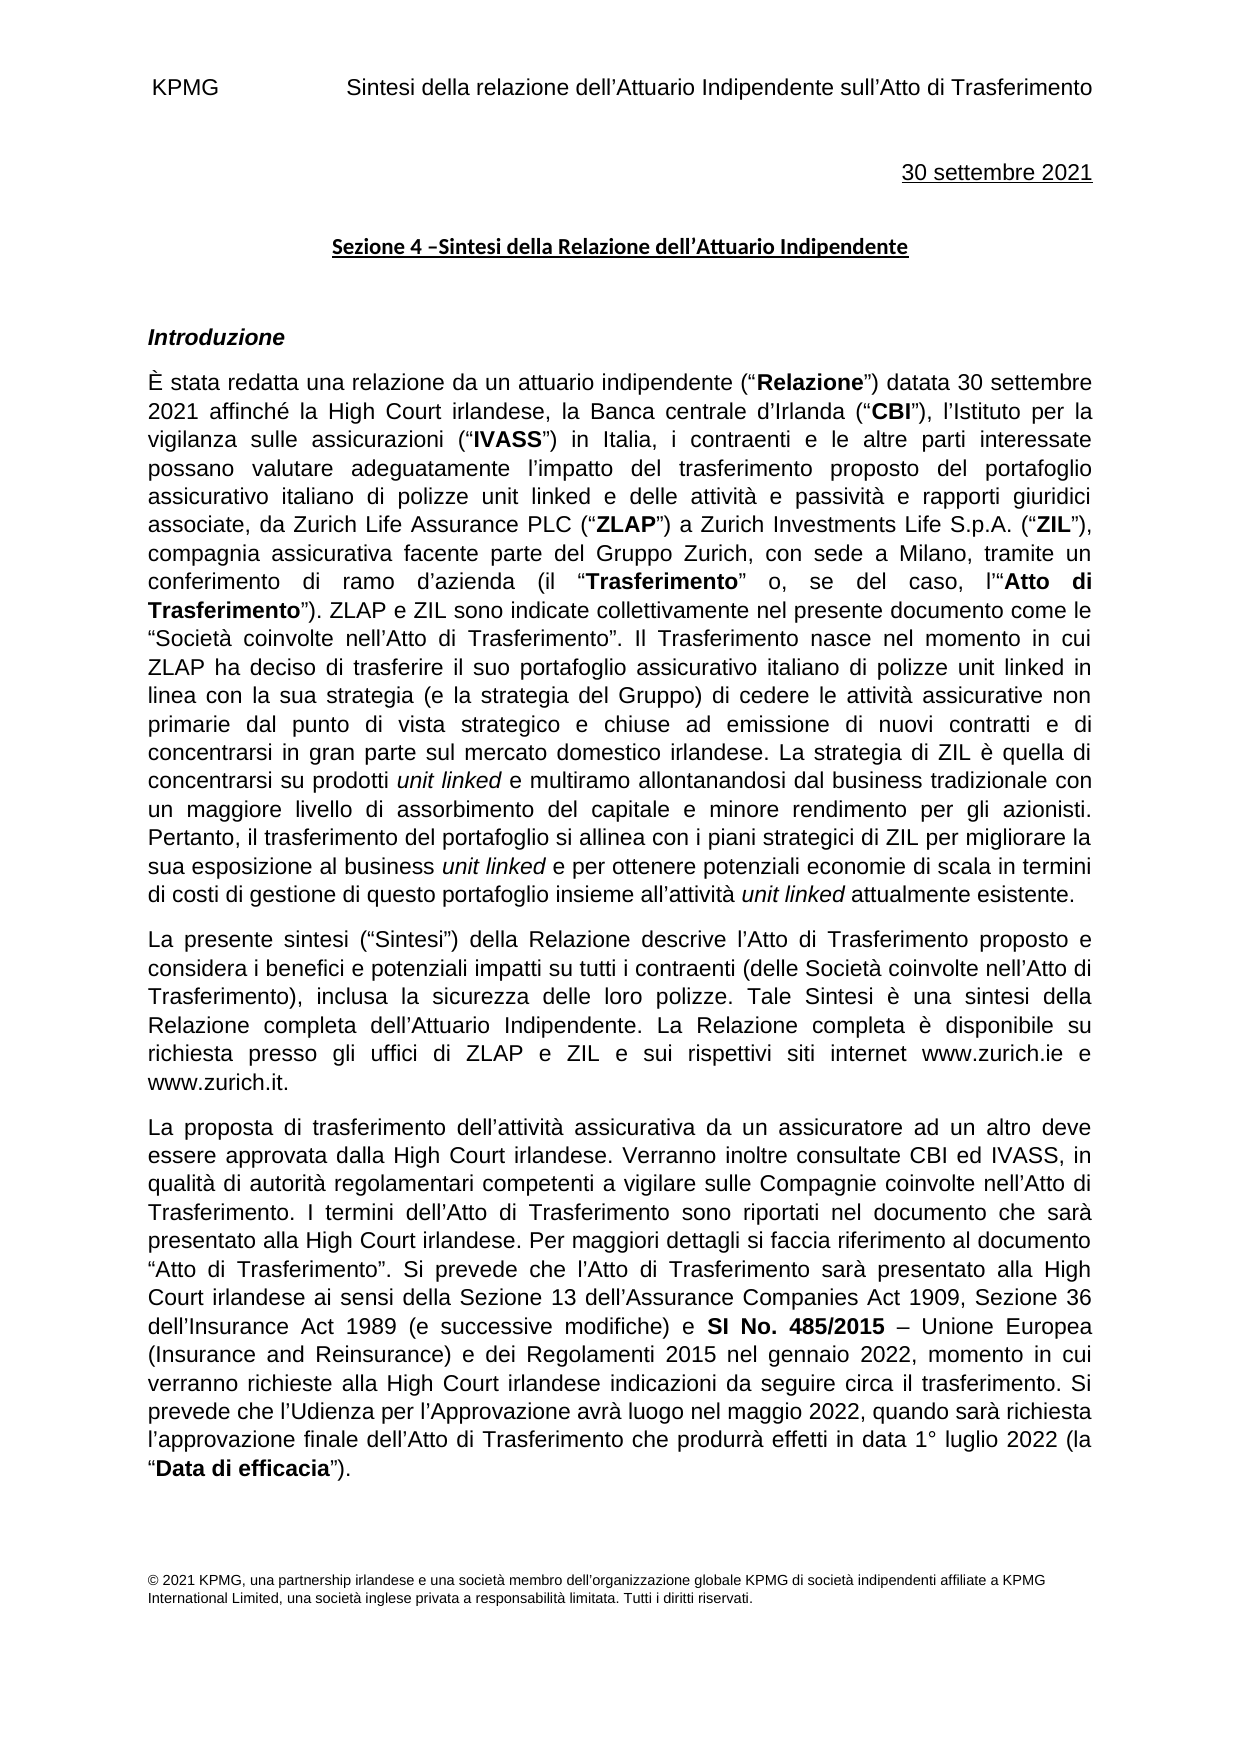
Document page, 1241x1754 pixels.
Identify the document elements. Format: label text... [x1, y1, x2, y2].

text Introduzione [148, 324, 1092, 351]
text La proposta di trasferimento dell’attività assicurativa da un assicuratore ad un altro deve essere approvata dalla High Court irlandese. Verranno inoltre consultate CBI ed IVASS, in qualità di autorità regolamentari competenti a vigilare sulle Compagnie coinvolte nell’Atto di Trasferimento. I termini dell’Atto di Trasferimento sono riportati nel documento che sarà presentato alla High Court irlandese. Per maggiori dettagli si faccia riferimento al documento “Atto di Trasferimento”. Si prevede che l’Atto di Trasferimento sarà presentato alla High Court irlandese ai sensi della Sezione 13 dell’Assurance Companies Act 1909, Sezione 36 dell’Insurance Act 1989 (e successive modifiche) e SI No. 485/2015 – Unione Europea (Insurance and Reinsurance) e dei Regolamenti 2015 nel gennaio 2022, momento in cui verranno richieste alla High Court irlandese indicazioni da seguire circa il trasferimento. Si prevede che l’Udienza per l’Approvazione avrà luogo nel maggio 2022, quando sarà richiesta l’approvazione finale dell’Atto di Trasferimento che produrrà effetti in data 1° luglio 2022 (la “Data di efficacia”). [148, 1113, 1092, 1481]
text La presente sintesi (“Sintesi”) della Relazione descrive l’Atto di Trasferimento proposto e considera i benefici e potenziali impatti su tutti i contraenti (delle Società coinvolte nell’Atto di Trasferimento), inclusa la sicurezza delle loro polizze. Tale Sintesi è una sintesi della Relazione completa dell’Attuario Indipendente. La Relazione completa è disponibile su richiesta presso gli uffici di ZLAP e ZIL e sui rispettivi siti internet www.zurich.ie e www.zurich.it. [148, 926, 1092, 1095]
text È stata redatta una relazione da un attuario indipendente (“Relazione”) datata 30 settembre 2021 affinché la High Court irlandese, la Banca centrale d’Irlanda (“CBI”), l’Istituto per la vigilanza sulle assicurazioni (“IVASS”) in Italia, i contraenti e le altre parti interessate possano valutare adeguatamente l’impatto del trasferimento proposto del portafoglio assicurativo italiano di polizze unit linked e delle attività e passività e rapporti giuridici associate, da Zurich Life Assurance PLC (“ZLAP”) a Zurich Investments Life S.p.A. (“ZIL”), compagnia assicurativa facente parte del Gruppo Zurich, con sede a Milano, tramite un conferimento di ramo d’azienda (il “Trasferimento” o, se del caso, l’“Atto di Trasferimento”). ZLAP e ZIL sono indicate collettivamente nel presente documento come le “Società coinvolte nell’Atto di Trasferimento”. Il Trasferimento nasce nel momento in cui ZLAP ha deciso di trasferire il suo portafoglio assicurativo italiano di polizze unit linked in linea con la sua strategia (e la strategia del Gruppo) di cedere le attività assicurative non primarie dal punto di vista strategico e chiuse ad emissione di nuovi contratti e di concentrarsi in gran parte sul mercato domestico irlandese. La strategia di ZIL è quella di concentrarsi su prodotti unit linked e multiramo allontanandosi dal business tradizionale con un maggiore livello di assorbimento del capitale e minore rendimento per gli azionisti. Pertanto, il trasferimento del portafoglio si allinea con i piani strategici di ZIL per migliorare la sua esposizione al business unit linked e per ottenere potenziali economie di scala in termini di costi di gestione di questo portafoglio insieme all’attività unit linked attualmente esistente. [148, 369, 1092, 907]
text Sezione 4 –Sintesi della Relazione dell’Attuario Indipendente [148, 232, 1092, 260]
